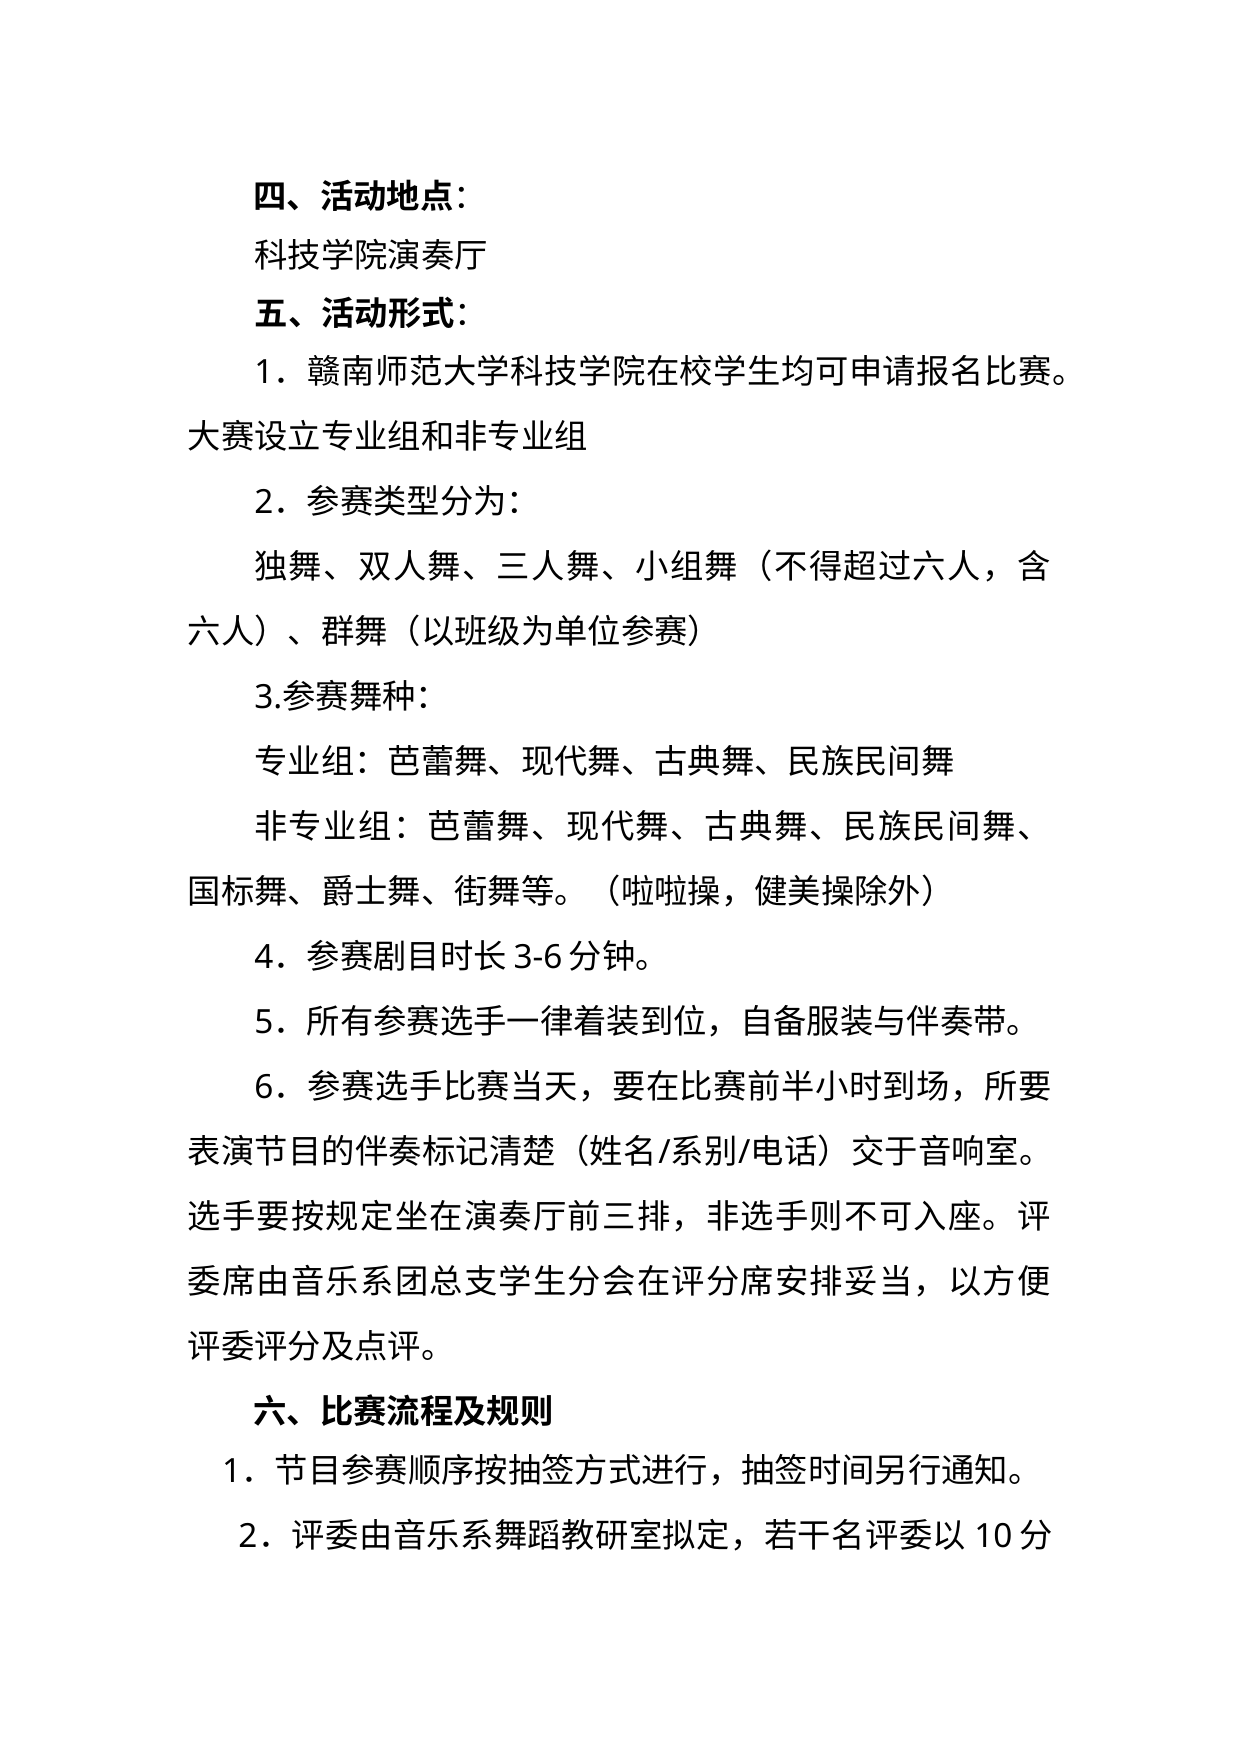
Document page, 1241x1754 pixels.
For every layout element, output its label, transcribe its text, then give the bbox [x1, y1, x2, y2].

text 4．参赛剧目时长3-6分钟。 [187, 922, 1053, 987]
text 非专业组：芭蕾舞、现代舞、古典舞、民族民间舞、国标舞、爵士舞、街舞等。（啦啦操，健美操除外） [187, 792, 1053, 922]
text 科技学院演奏厅 [187, 220, 1053, 279]
text 1．节目参赛顺序按抽签方式进行，抽签时间另行通知。 [187, 1435, 1053, 1500]
text 四、活动地点： [187, 162, 1053, 220]
text 5．所有参赛选手一律着装到位，自备服装与伴奏带。 [187, 987, 1053, 1052]
text 五、活动形式： [187, 279, 1053, 337]
text 六、比赛流程及规则 [187, 1377, 1053, 1435]
text 1．赣南师范大学科技学院在校学生均可申请报名比赛。大赛设立专业组和非专业组 [187, 337, 1053, 467]
text 独舞、双人舞、三人舞、小组舞（不得超过六人，含六人）、群舞（以班级为单位参赛） [187, 532, 1053, 662]
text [187, 1500, 1053, 1565]
text 6．参赛选手比赛当天，要在比赛前半小时到场，所要表演节目的伴奏标记清楚（姓名/系别/电话）交于音响室。选手要按规定坐在演奏厅前三排，非选手则不可入座。评委席由音乐系团总支学生分会在评分席安排妥当，以方便评委评分及点评。 [187, 1052, 1053, 1377]
text 3.参赛舞种： [187, 662, 1053, 727]
text 专业组：芭蕾舞、现代舞、古典舞、民族民间舞 [187, 727, 1053, 792]
text 2．参赛类型分为： [187, 467, 1053, 532]
